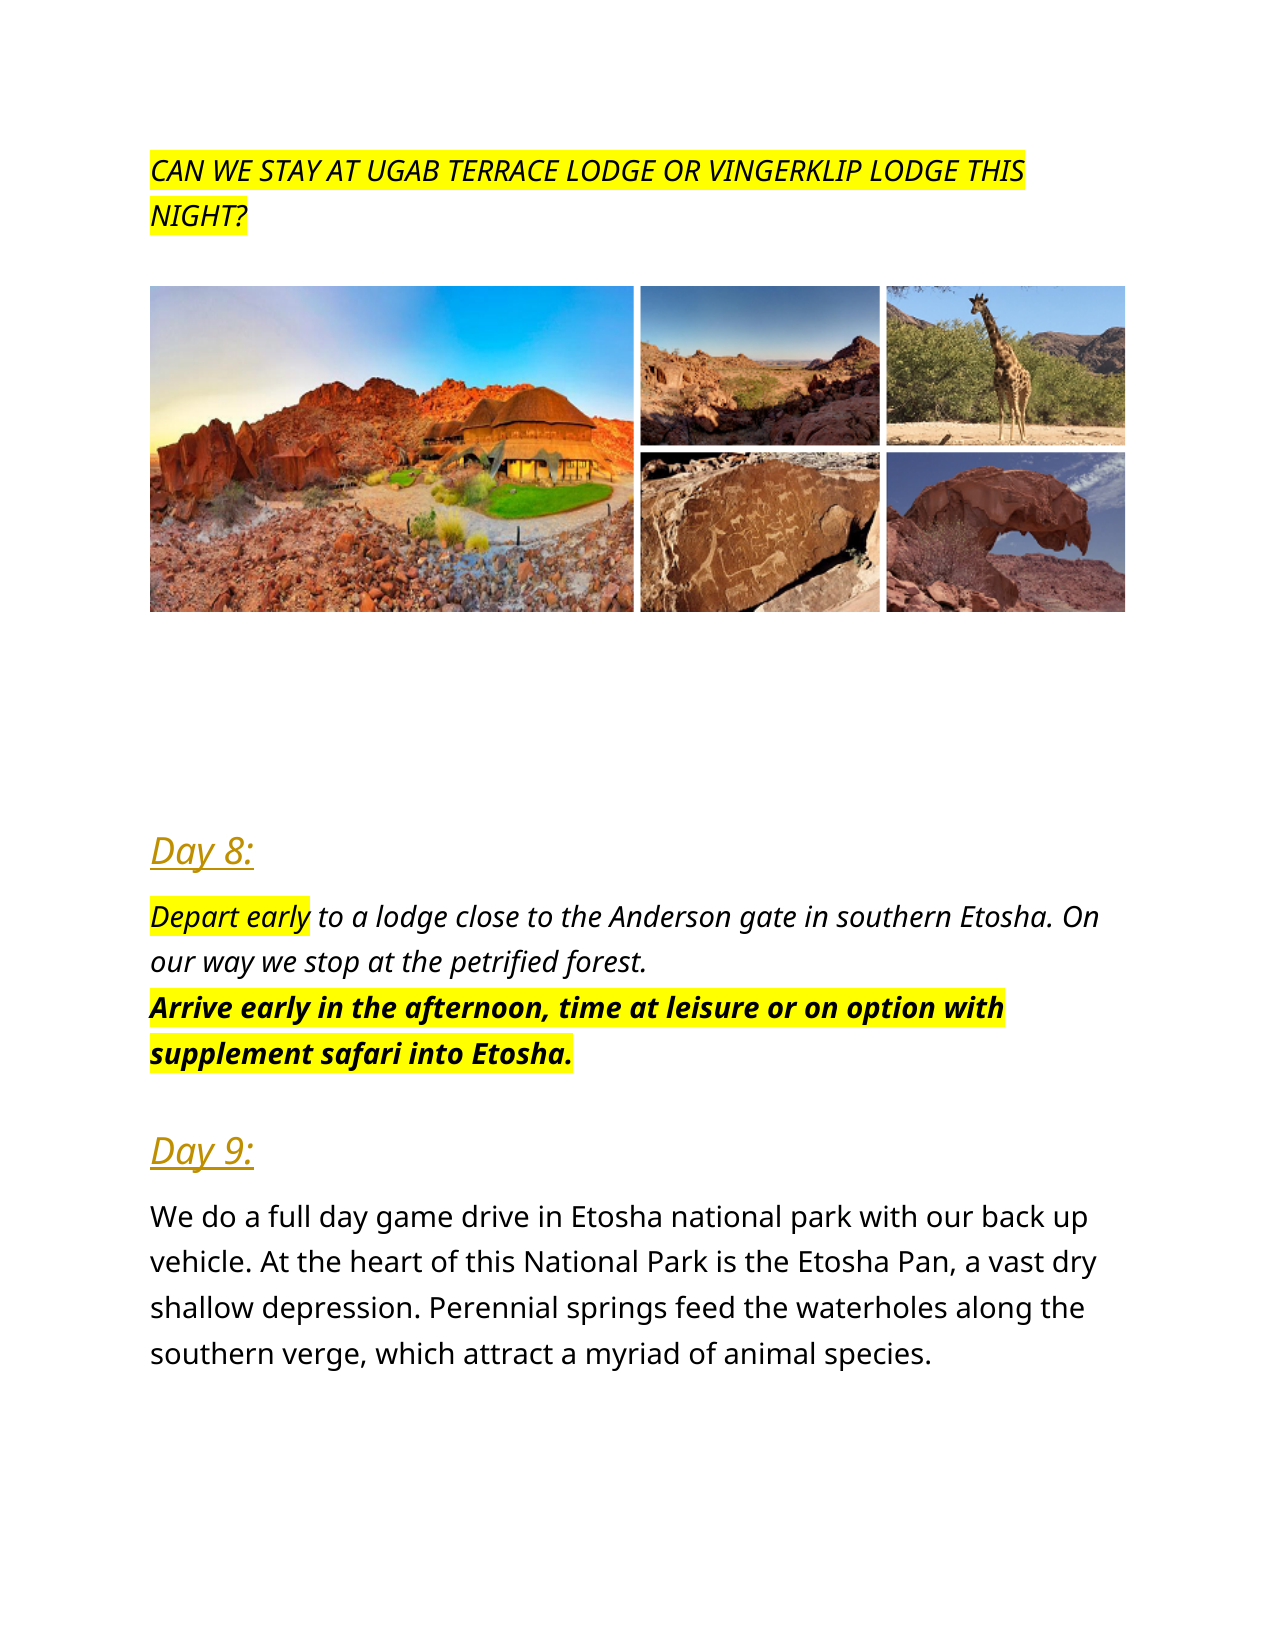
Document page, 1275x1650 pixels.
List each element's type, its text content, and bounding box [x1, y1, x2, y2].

text Arrive early in the afternoon, time at leisure or on option with supplement safari into Etosha. [150, 987, 1125, 1073]
text We do a full day game drive in Etosha national park with our back up vehicle. At the heart of this National Park is the Etosha Pan, a vast dry shallow depression. Perennial springs feed the waterholes along the southern verge, which attract a myriad of animal species. [150, 1196, 1125, 1373]
text Day 9: [150, 1124, 1125, 1175]
text CAN WE STAY AT UGAB TERRACE LODGE OR VINGERKLIP LODGE THIS NIGHT? [150, 150, 1125, 235]
text Day 8: [150, 824, 1125, 875]
picture [150, 286, 1125, 612]
text Depart early to a lodge close to the Anderson gate in southern Etosha. On our way we stop at the petrified forest. [150, 896, 1125, 981]
